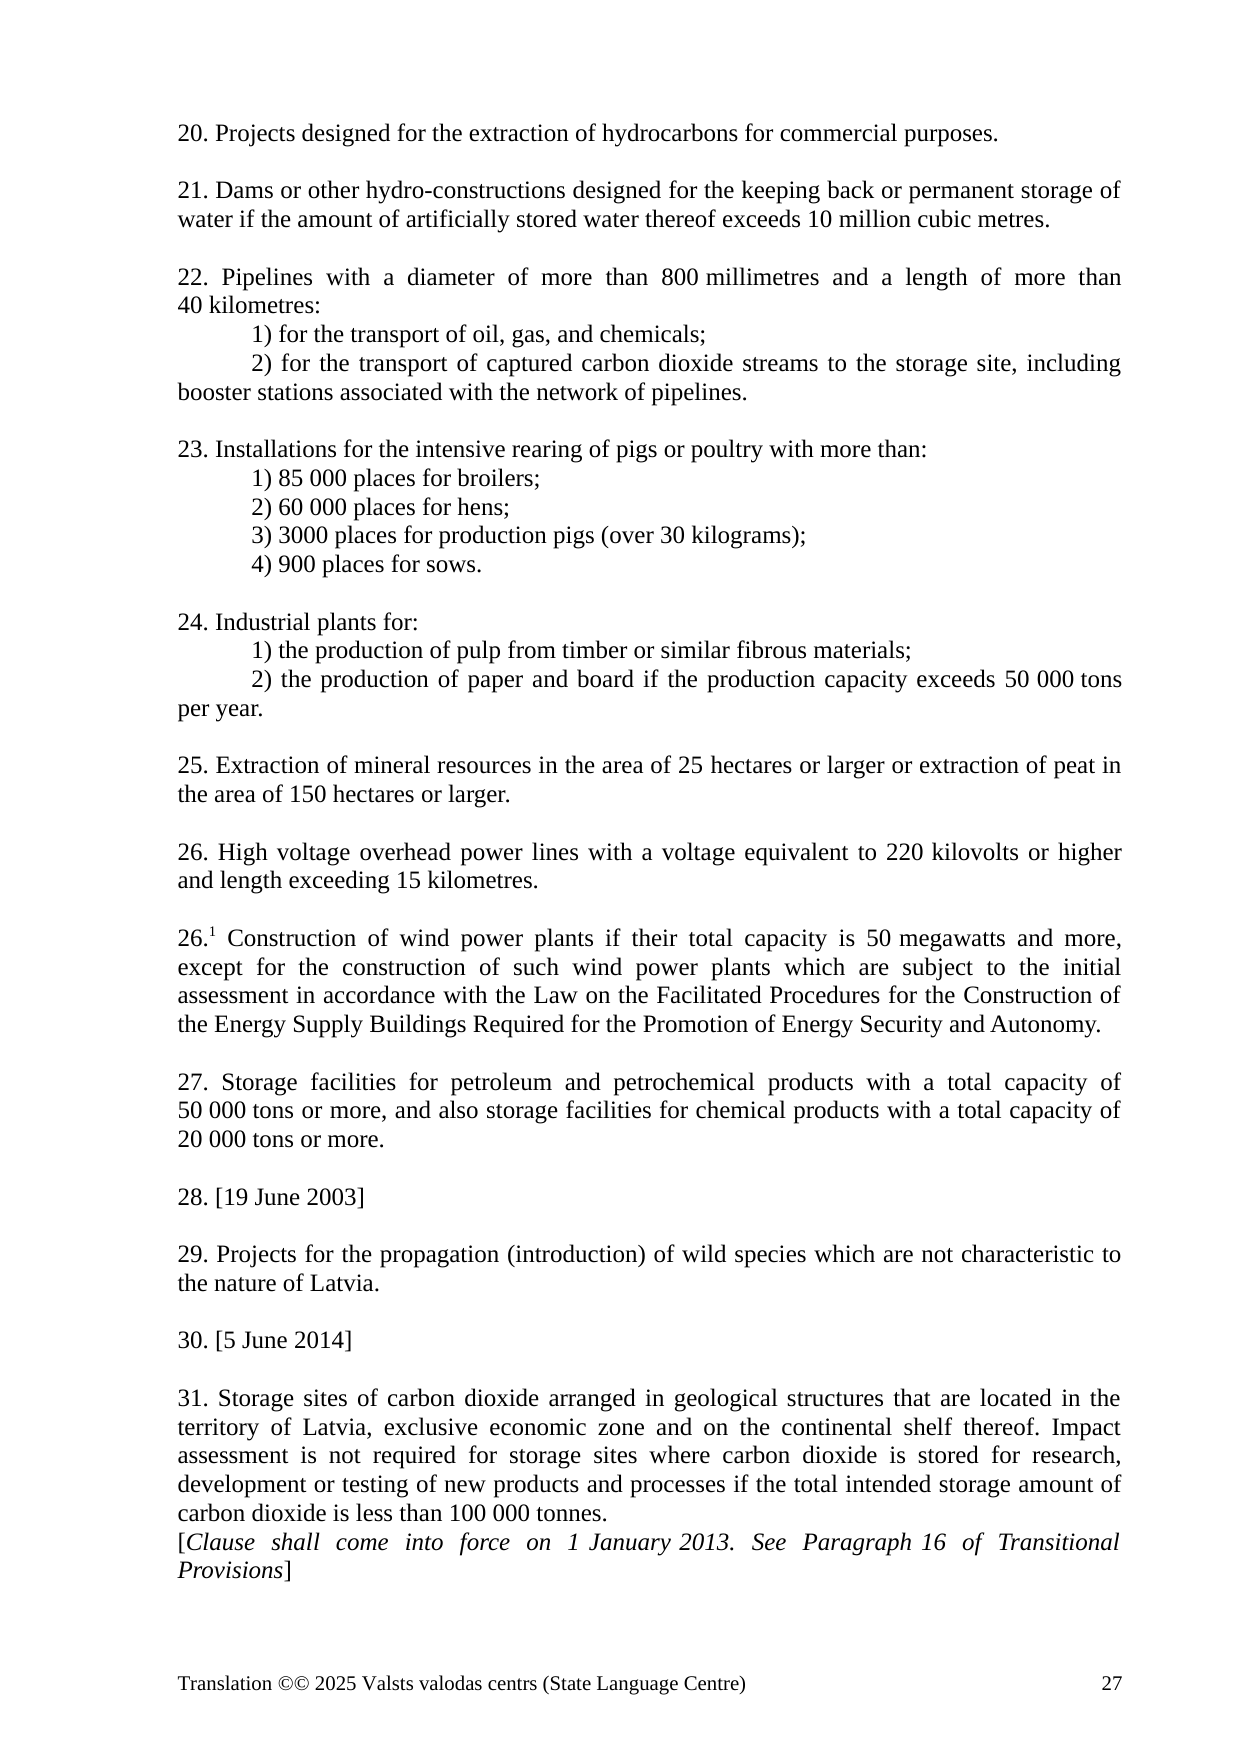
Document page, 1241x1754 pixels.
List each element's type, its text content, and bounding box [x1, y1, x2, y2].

text 2) the production of paper and board if the production capacity exceeds 50 000 tons per year. [177, 664, 1122, 722]
text 20. Projects designed for the extraction of hydrocarbons for commercial purposes. [177, 118, 1122, 147]
text 1) for the transport of oil, gas, and chemicals; [177, 319, 1122, 348]
text 2) 60 000 places for hens; [177, 492, 1122, 521]
text 2) for the transport of captured carbon dioxide streams to the storage site, including booster stations associated with the network of pipelines. [177, 348, 1122, 406]
text 4) 900 places for sows. [177, 549, 1122, 578]
text 1) the production of pulp from timber or similar fibrous materials; [177, 636, 1122, 664]
text [Clause shall come into force on 1 January 2013. See Paragraph 16 of Transitional Provisions] [177, 1527, 1122, 1584]
text 26. High voltage overhead power lines with a voltage equivalent to 220 kilovolts or higher and length exceeding 15 kilometres. [177, 837, 1122, 894]
text 27. Storage facilities for petroleum and petrochemical products with a total capacity of 50 000 tons or more, and also storage facilities for chemical products with a total capacity of 20 000 tons or more. [177, 1067, 1122, 1153]
text 23. Installations for the intensive rearing of pigs or poultry with more than: [177, 434, 1122, 463]
text 31. Storage sites of carbon dioxide arranged in geological structures that are located in the territory of Latvia, exclusive economic zone and on the continental shelf thereof. Impact assessment is not required for storage sites where carbon dioxide is stored for research, development or testing of new products and processes if the total intended storage amount of carbon dioxide is less than 100 000 tonnes. [177, 1383, 1122, 1527]
text 25. Extraction of mineral resources in the area of 25 hectares or larger or extraction of peat in the area of 150 hectares or larger. [177, 751, 1122, 808]
text 30. [5 June 2014] [177, 1326, 1122, 1354]
text 3) 3000 places for production pigs (over 30 kilograms); [177, 521, 1122, 549]
text 21. Dams or other hydro-constructions designed for the keeping back or permanent storage of water if the amount of artificially stored water thereof exceeds 10 million cubic metres. [177, 176, 1122, 233]
text 1) 85 000 places for broilers; [177, 463, 1122, 492]
text 26.1 Construction of wind power plants if their total capacity is 50 megawatts and more, except for the construction of such wind power plants which are subject to the initial assessment in accordance with the Law on the Facilitated Procedures for the Construction of the Energy Supply Buildings Required for the Promotion of Energy Security and Autonomy. [177, 923, 1122, 1038]
text 29. Projects for the propagation (introduction) of wild species which are not characteristic to the nature of Latvia. [177, 1239, 1122, 1297]
text 24. Industrial plants for: [177, 607, 1122, 636]
text 28. [19 June 2003] [177, 1182, 1122, 1211]
text 22. Pipelines with a diameter of more than 800 millimetres and a length of more than 40 kilometres: [177, 262, 1122, 319]
